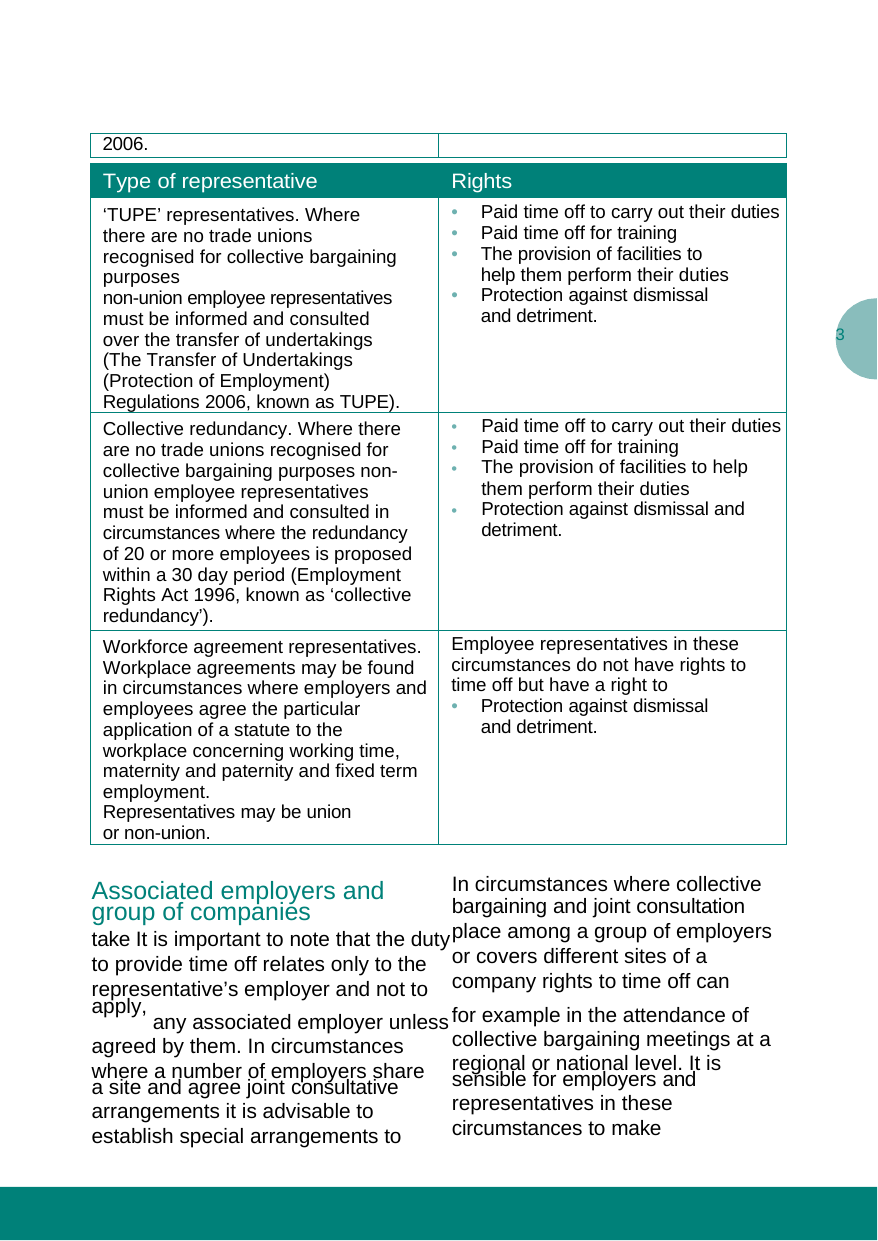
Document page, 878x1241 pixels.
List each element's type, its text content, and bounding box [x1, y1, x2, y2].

table_header Type of representative [91, 163, 438, 198]
table_cell [439, 413, 470, 629]
table_cell Collective redundancy. Where there are no trade unions recognised for collective bargaining purposes non- union employee representatives must be informed and consulted in circumstances where the redundancy of 20 or more employees is proposed within a 30 day period (Employment Rights Act 1996, known as ‘collective redundancy’). [91, 413, 438, 629]
table_cell [470, 134, 786, 157]
table_cell 2006. [91, 134, 438, 157]
table_cell Workforce agreement representatives. Workplace agreements may be found in circumstances where employers and employees agree the particular application of a statute to the workplace concerning working time, maternity and paternity and fixed term employment. Representatives may be union or non-union. [91, 631, 438, 844]
table_cell Employee representatives in these circumstances do not have rights to time off but have a right to Protection against dismissal and detriment. [439, 631, 786, 844]
table_cell ‘TUPE’ representatives. Where there are no trade unions recognised for collective bargaining purposes non-union employee representatives must be informed and consulted over the transfer of undertakings (The Transfer of Undertakings (Protection of Employment) Regulations 2006, known as TUPE). [91, 198, 438, 412]
table_header Rights [439, 163, 786, 198]
table_cell Paid time off to carry out their duties Paid time off for training The provision of facilities to help them perform their duties Protection against dismissal and detriment. [439, 198, 786, 412]
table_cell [91, 845, 787, 1177]
table_cell Paid time off to carry out their duties Paid time off for training The provision of facilities to help them perform their duties Protection against dismissal and detriment. [470, 413, 786, 629]
table_cell [439, 134, 469, 157]
